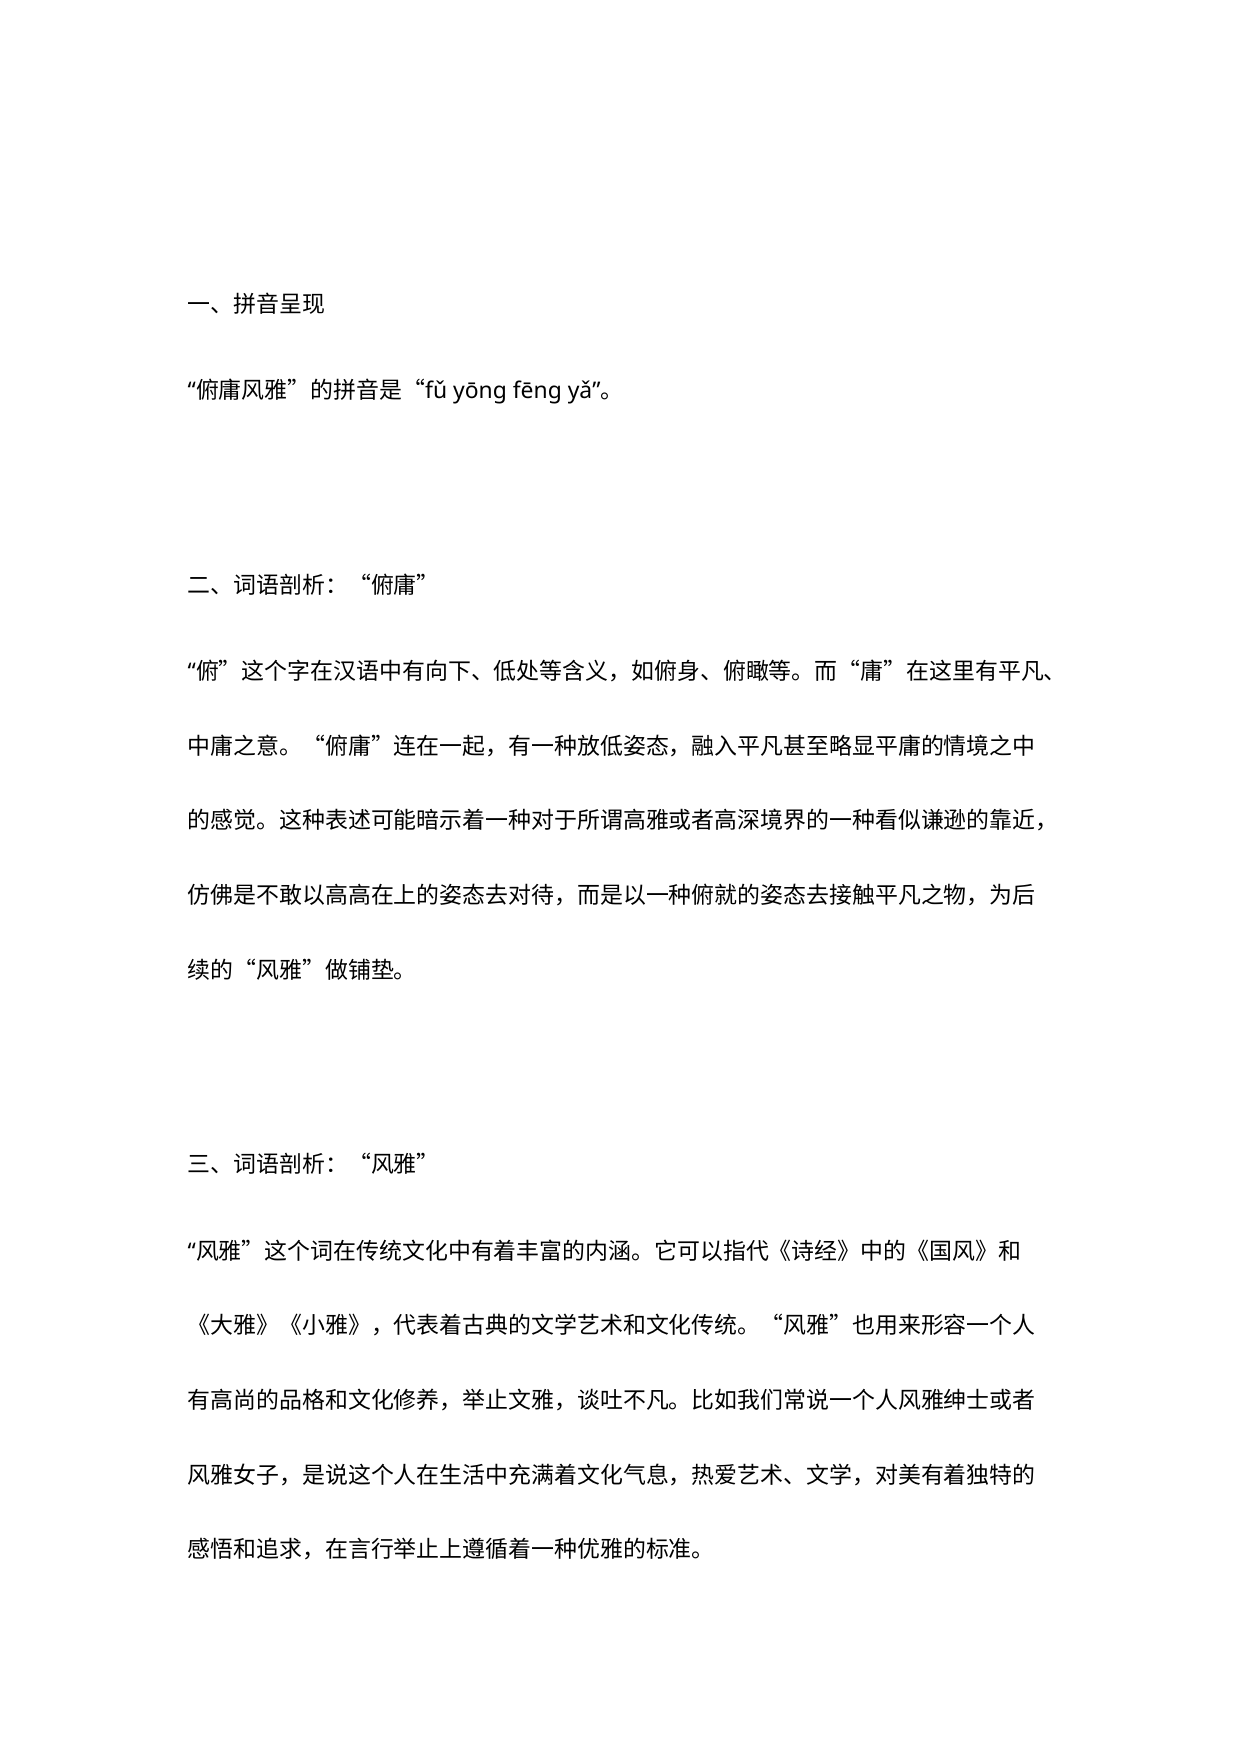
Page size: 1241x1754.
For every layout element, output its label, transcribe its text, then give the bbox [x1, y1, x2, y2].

text 三、词语剖析：“风雅” [187, 1130, 1053, 1195]
text “俯庸风雅”的拼音是“fǔ yōng fēng yǎ”。 [187, 356, 1053, 421]
text “风雅”这个词在传统文化中有着丰富的内涵。它可以指代《诗经》中的《国风》和《大雅》《小雅》，代表着古典的文学艺术和文化传统。“风雅”也用来形容一个人有高尚的品格和文化修养，举止文雅，谈吐不凡。比如我们常说一个人风雅绅士或者风雅女子，是说这个人在生活中充满着文化气息，热爱艺术、文学，对美有着独特的感悟和追求，在言行举止上遵循着一种优雅的标准。 [187, 1217, 1053, 1581]
text 一、拼音呈现 [187, 270, 1053, 335]
text “俯”这个字在汉语中有向下、低处等含义，如俯身、俯瞰等。而“庸”在这里有平凡、中庸之意。“俯庸”连在一起，有一种放低姿态，融入平凡甚至略显平庸的情境之中的感觉。这种表述可能暗示着一种对于所谓高雅或者高深境界的一种看似谦逊的靠近，仿佛是不敢以高高在上的姿态去对待，而是以一种俯就的姿态去接触平凡之物，为后续的“风雅”做铺垫。 [187, 637, 1053, 1001]
text 二、词语剖析：“俯庸” [187, 551, 1053, 616]
